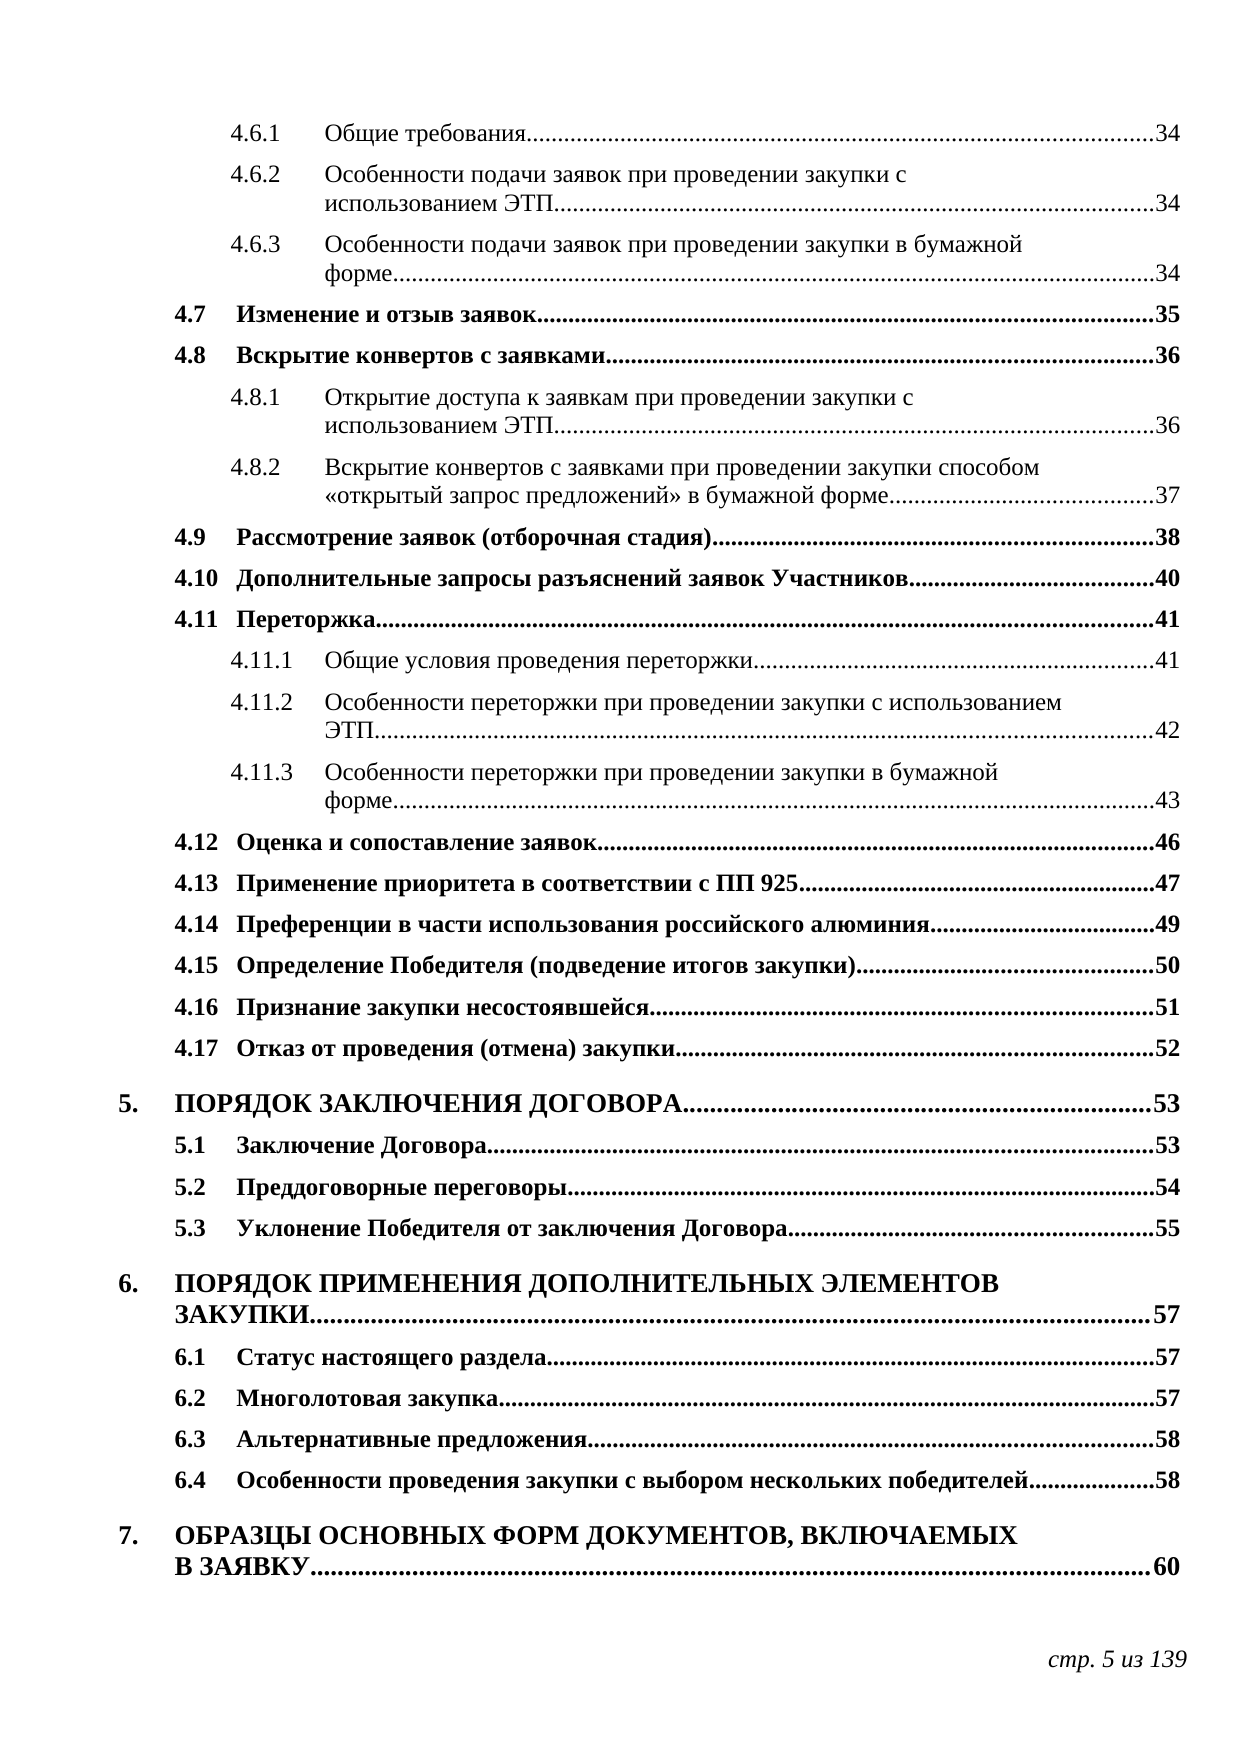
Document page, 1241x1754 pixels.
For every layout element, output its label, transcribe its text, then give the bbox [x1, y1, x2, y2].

text 4.11 Переторжка 41 [174, 604, 1093, 633]
text 5.2 Преддоговорные переговоры 54 [174, 1172, 1093, 1201]
text 5. ПОРЯДОК ЗАКЛЮЧЕНИЯ ДОГОВОРА 53 [118, 1087, 1063, 1118]
text 4.14 Преференции в части использования российского алюминия 49 [174, 909, 1093, 938]
text 4.8.1 Открытие доступа к заявкам при проведении закупки с использованием ЭТП 36 [230, 382, 1063, 439]
text 4.6.3 Особенности подачи заявок при проведении закупки в бумажной форме 34 [230, 229, 1063, 287]
text 5.1 Заключение Договора 53 [174, 1131, 1093, 1159]
text 4.8.2 Вскрытие конвертов с заявками при проведении закупки способом «открытый запрос предложений» в бумажной форме 37 [230, 452, 1063, 509]
text 4.11.1 Общие условия проведения переторжки 41 [230, 646, 1063, 674]
text 4.11.3 Особенности переторжки при проведении закупки в бумажной форме 43 [230, 757, 1063, 814]
text 4.10 Дополнительные запросы разъяснений заявок Участников 40 [174, 563, 1093, 592]
text 5.3 Уклонение Победителя от заключения Договора 55 [174, 1213, 1093, 1242]
text 4.9 Рассмотрение заявок (отборочная стадия) 38 [174, 522, 1093, 551]
text 4.8 Вскрытие конвертов с заявками 36 [174, 341, 1093, 369]
text 4.15 Определение Победителя (подведение итогов закупки) 50 [174, 951, 1093, 979]
text 4.6.2 Особенности подачи заявок при проведении закупки с использованием ЭТП 34 [230, 159, 1063, 217]
text 7. ОБРАЗЦЫ ОСНОВНЫХ ФОРМ ДОКУМЕНТОВ, ВКЛЮЧАЕМЫХ В ЗАЯВКУ 60 [118, 1519, 1063, 1581]
text 4.13 Применение приоритета в соответствии с ПП 925 47 [174, 868, 1093, 897]
text 4.6.1 Общие требования 34 [230, 118, 1063, 147]
text 6. ПОРЯДОК ПРИМЕНЕНИЯ ДОПОЛНИТЕЛЬНЫХ ЭЛЕМЕНТОВ ЗАКУПКИ 57 [118, 1267, 1063, 1329]
text 4.12 Оценка и сопоставление заявок 46 [174, 827, 1093, 856]
text 4.16 Признание закупки несостоявшейся 51 [174, 992, 1093, 1021]
text 6.4 Особенности проведения закупки с выбором нескольких победителей 58 [174, 1465, 1093, 1494]
text 4.7 Изменение и отзыв заявок 35 [174, 299, 1093, 328]
text 6.3 Альтернативные предложения 58 [174, 1424, 1093, 1453]
text 6.2 Многолотовая закупка 57 [174, 1383, 1093, 1412]
text 4.17 Отказ от проведения (отмена) закупки 52 [174, 1033, 1093, 1062]
text 4.11.2 Особенности переторжки при проведении закупки с использованием ЭТП 42 [230, 687, 1063, 744]
text 6.1 Статус настоящего раздела 57 [174, 1342, 1093, 1370]
